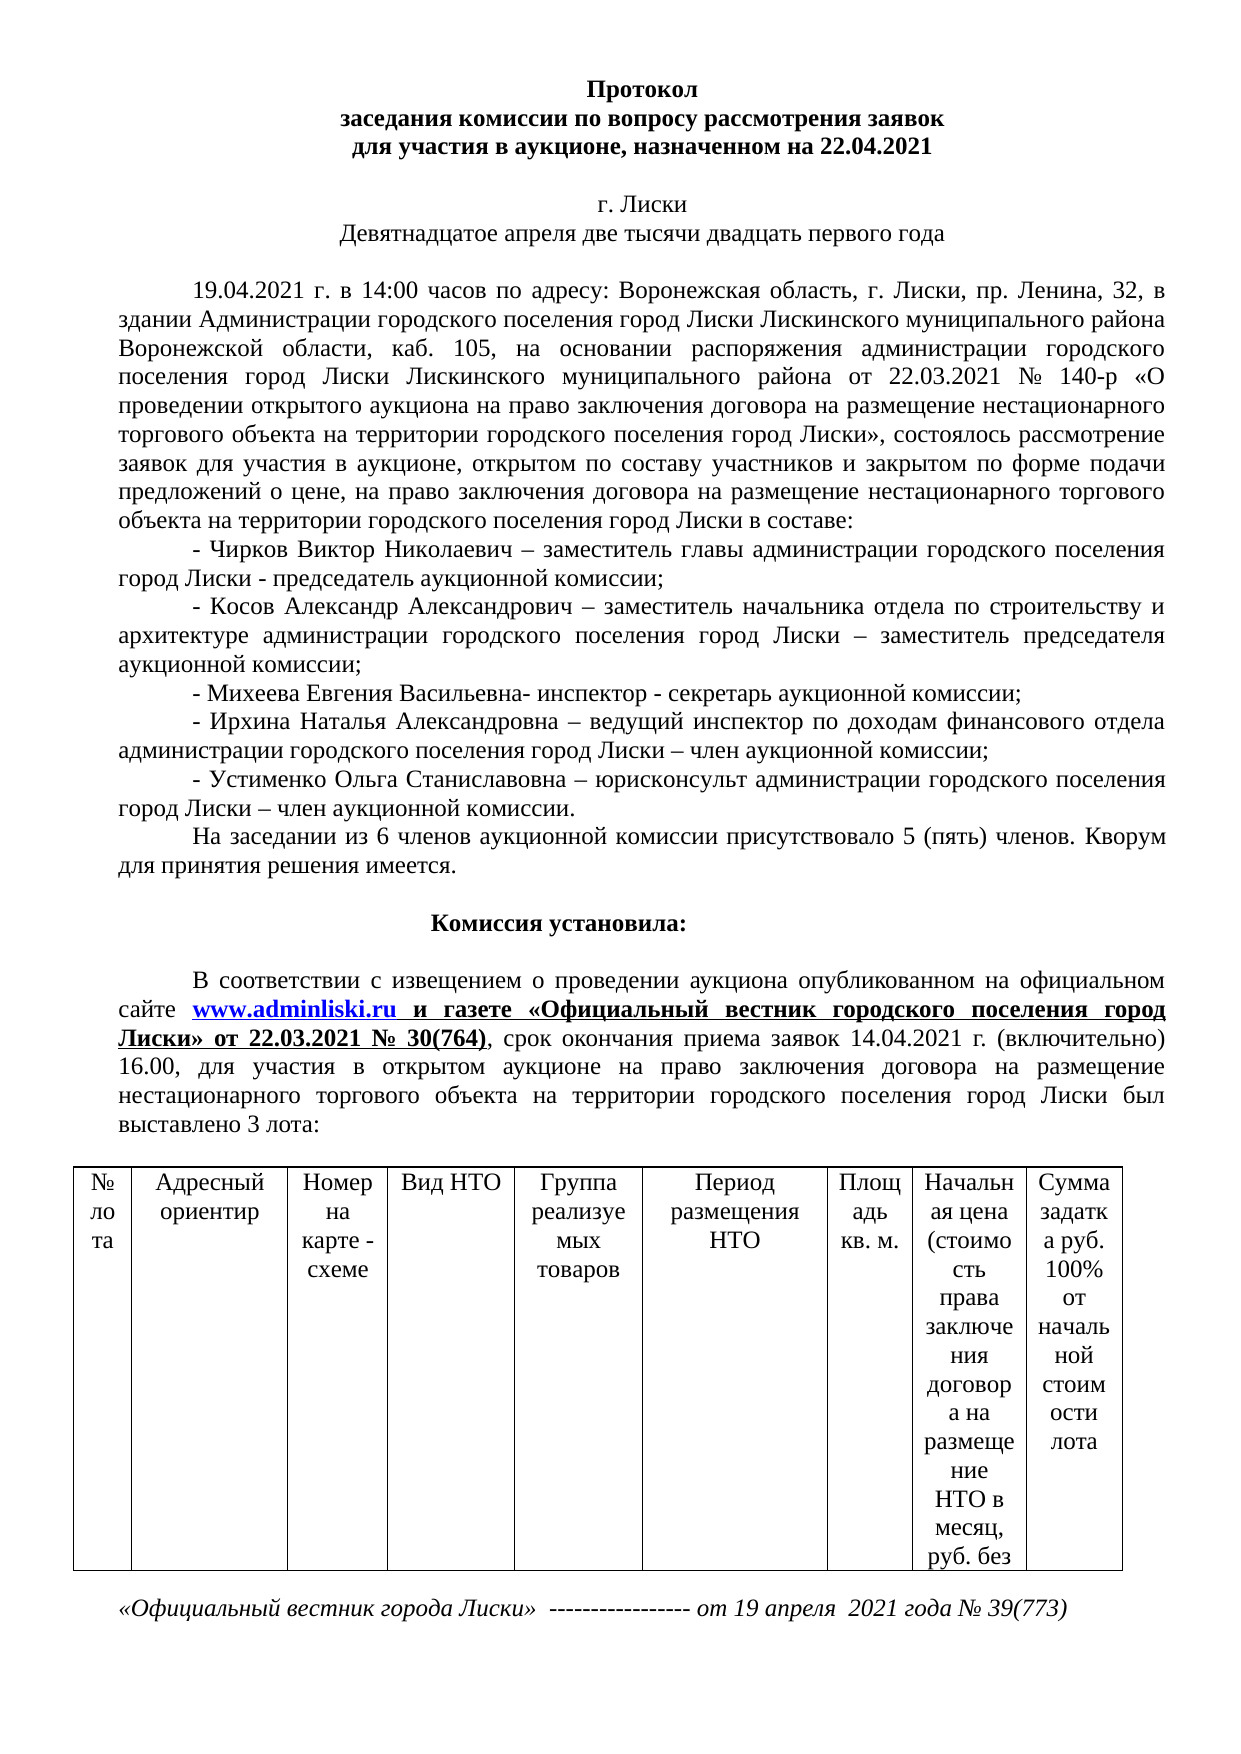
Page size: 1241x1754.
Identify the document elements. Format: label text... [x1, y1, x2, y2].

table_header Площадь кв. м. [828, 1168, 912, 1570]
text г. Лиски [118, 189, 1166, 218]
text заседания комиссии по вопросу рассмотрения заявок [118, 103, 1166, 131]
text - Устименко Ольга Станиславовна – юрисконсульт администрации городского поселения город Лиски – член аукционной комиссии. [118, 764, 1166, 821]
table_header Адресный ориентир [132, 1168, 287, 1570]
text На заседании из 6 членов аукционной комиссии присутствовало 5 (пять) членов. Кворум для принятия решения имеется. [118, 821, 1166, 879]
text Девятнадцатое апреля две тысячи двадцать первого года [118, 218, 1166, 246]
text В соответствии с извещением о проведении аукциона опубликованном на официальном сайте www.adminliski.ru и газете «Официальный вестник городского поселения город Лиски» от 22.03.2021 № 30(764), срок окончания приема заявок 14.04.2021 г. (включительно) 16.00, для участия в открытом аукционе на право заключения договора на размещение нестационарного торгового объекта на территории городского поселения город Лиски был выставлено 3 лота: [118, 965, 1166, 1138]
table_header № лота [74, 1168, 131, 1570]
text - Чирков Виктор Николаевич – заместитель главы администрации городского поселения город Лиски - председатель аукционной комиссии; [118, 534, 1166, 591]
text 19.04.2021 г. в 14:00 часов по адресу: Воронежская область, г. Лиски, пр. Ленина, 32, в здании Администрации городского поселения город Лиски Лискинского муниципального района Воронежской области, каб. 105, на основании распоряжения администрации городского поселения город Лиски Лискинского муниципального района от 22.03.2021 № 140-р «О проведении открытого аукциона на право заключения договора на размещение нестационарного торгового объекта на территории городского поселения город Лиски», состоялось рассмотрение заявок для участия в аукционе, открытом по составу участников и закрытом по форме подачи предложений о цене, на право заключения договора на размещение нестационарного торгового объекта на территории городского поселения город Лиски в составе: [118, 275, 1166, 534]
text Комиссия установила: [118, 908, 1166, 936]
text - Ирхина Наталья Александровна – ведущий инспектор по доходам финансового отдела администрации городского поселения город Лиски – член аукционной комиссии; [118, 706, 1166, 764]
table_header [1027, 1168, 1122, 1570]
text для участия в аукционе, назначенном на 22.04.2021 [118, 131, 1166, 160]
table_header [643, 1168, 827, 1570]
text - Михеева Евгения Васильевна- инспектор - секретарь аукционной комиссии; [118, 678, 1166, 706]
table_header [913, 1168, 1026, 1570]
text Протокол [118, 74, 1166, 103]
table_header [288, 1168, 387, 1570]
table_header Вид НТО [388, 1168, 514, 1570]
text - Косов Александр Александрович – заместитель начальника отдела по строительству и архитектуре администрации городского поселения город Лиски – заместитель председателя аукционной комиссии; [118, 591, 1166, 678]
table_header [515, 1168, 642, 1570]
